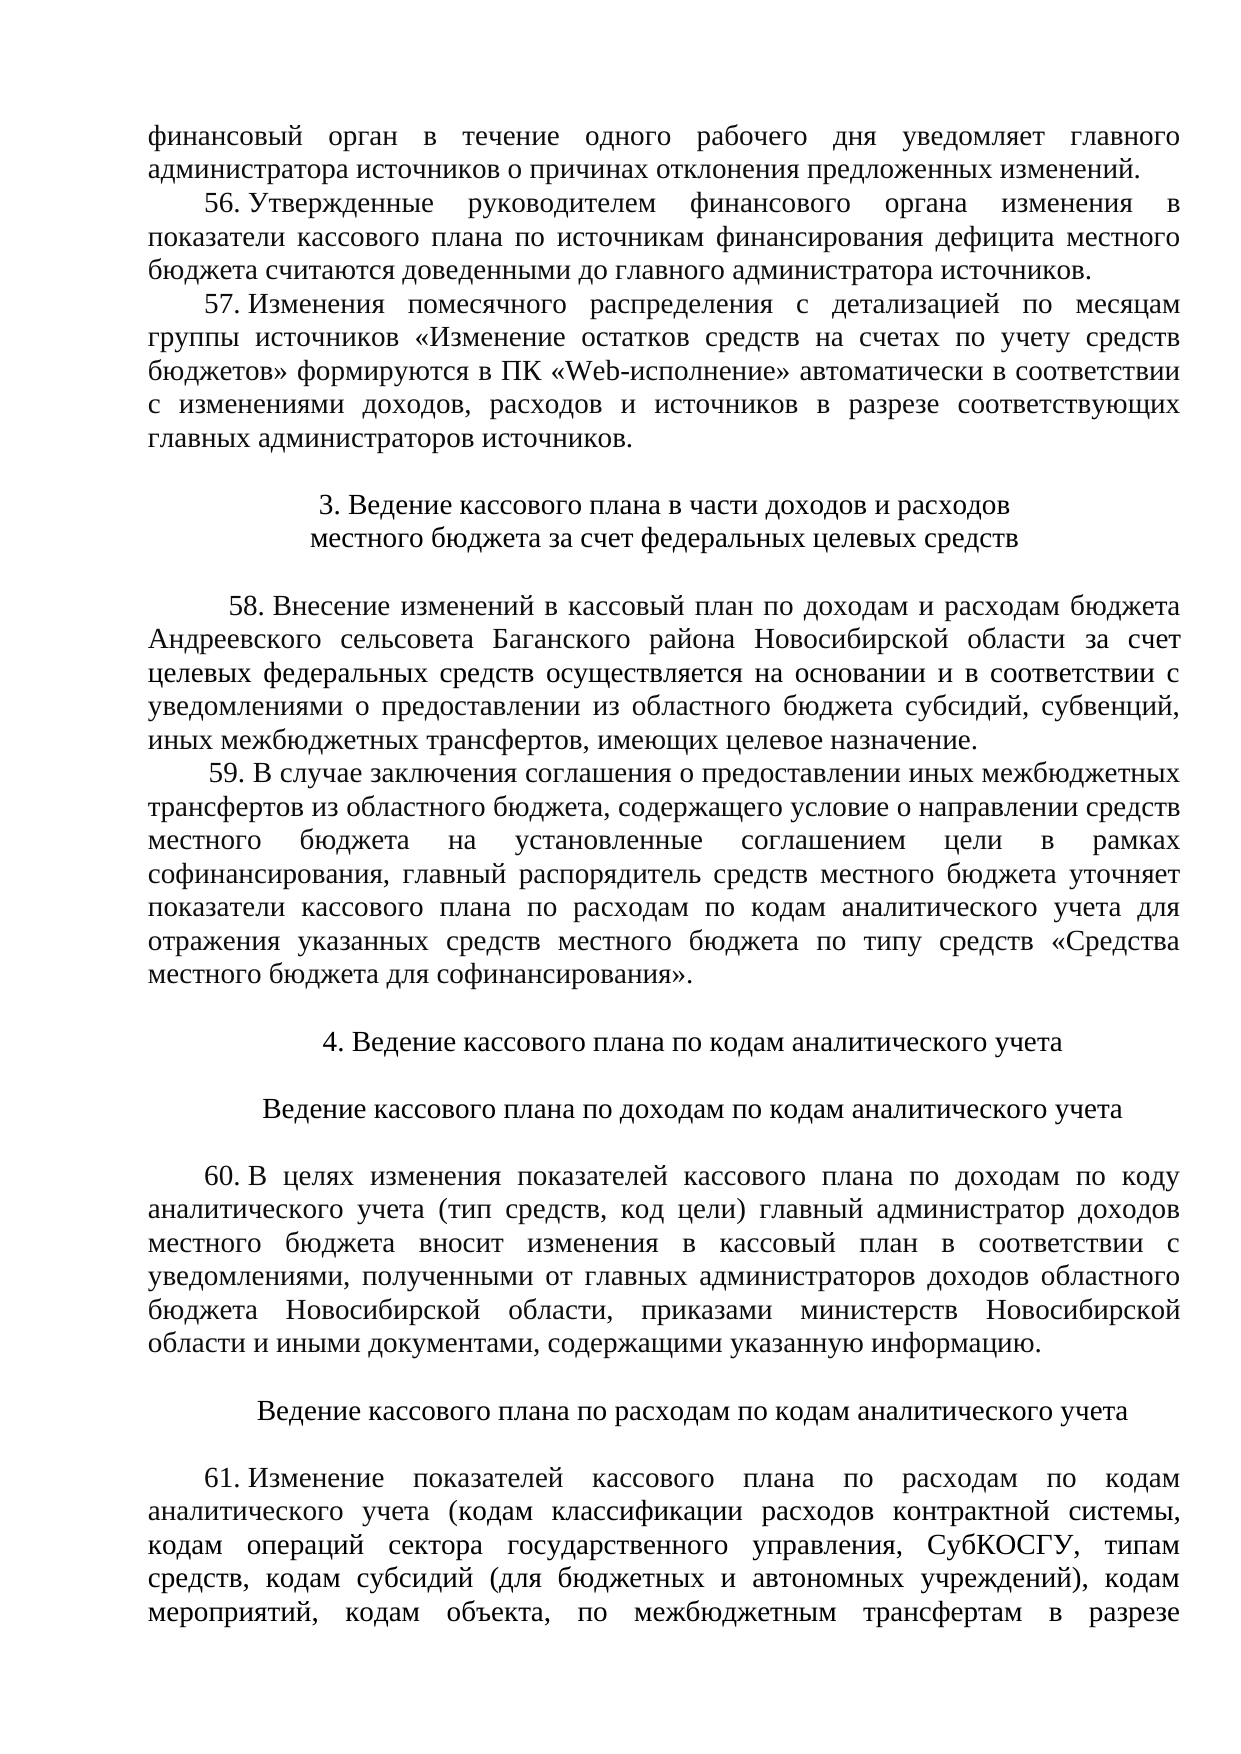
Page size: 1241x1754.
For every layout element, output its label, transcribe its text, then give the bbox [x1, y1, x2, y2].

text 56. Утвержденные руководителем финансового органа изменения в показатели кассового плана по источникам финансирования дефицита местного бюджета считаются доведенными до главного администратора источников. [148, 185, 1181, 286]
text Ведение кассового плана по расходам по кодам аналитического учета [148, 1393, 1181, 1426]
text 57. Изменения помесячного распределения с детализацией по месяцам группы источников «Изменение остатков средств на счетах по учету средств бюджетов» формируются в ПК «Web-исполнение» автоматически в соответствии с изменениями доходов, расходов и источников в разрезе соответствующих главных администраторов источников. [148, 286, 1181, 453]
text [148, 1460, 1181, 1627]
text местного бюджета за счет федеральных целевых средств [148, 521, 1181, 554]
text 58. Внесение изменений в кассовый план по доходам и расходам бюджета Андреевского сельсовета Баганского района Новосибирской области за счет целевых федеральных средств осуществляется на основании и в соответствии с уведомлениями о предоставлении из областного бюджета субсидий, субвенций, иных межбюджетных трансфертов, имеющих целевое назначение. [148, 588, 1181, 755]
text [148, 118, 1181, 185]
text 60. В целях изменения показателей кассового плана по доходам по коду аналитического учета (тип средств, код цели) главный администратор доходов местного бюджета вносит изменения в кассовый план в соответствии с уведомлениями, полученными от главных администраторов доходов областного бюджета Новосибирской области, приказами министерств Новосибирской области и иными документами, содержащими указанную информацию. [148, 1158, 1181, 1359]
text 4. Ведение кассового плана по кодам аналитического учета [148, 1024, 1181, 1057]
text 59. В случае заключения соглашения о предоставлении иных межбюджетных трансфертов из областного бюджета, содержащего условие о направлении средств местного бюджета на установленные соглашением цели в рамках софинансирования, главный распорядитель средств местного бюджета уточняет показатели кассового плана по расходам по кодам аналитического учета для отражения указанных средств местного бюджета по типу средств «Средства местного бюджета для софинансирования». [148, 755, 1181, 990]
text Ведение кассового плана по доходам по кодам аналитического учета [148, 1091, 1181, 1124]
text 3. Ведение кассового плана в части доходов и расходов [148, 487, 1181, 521]
